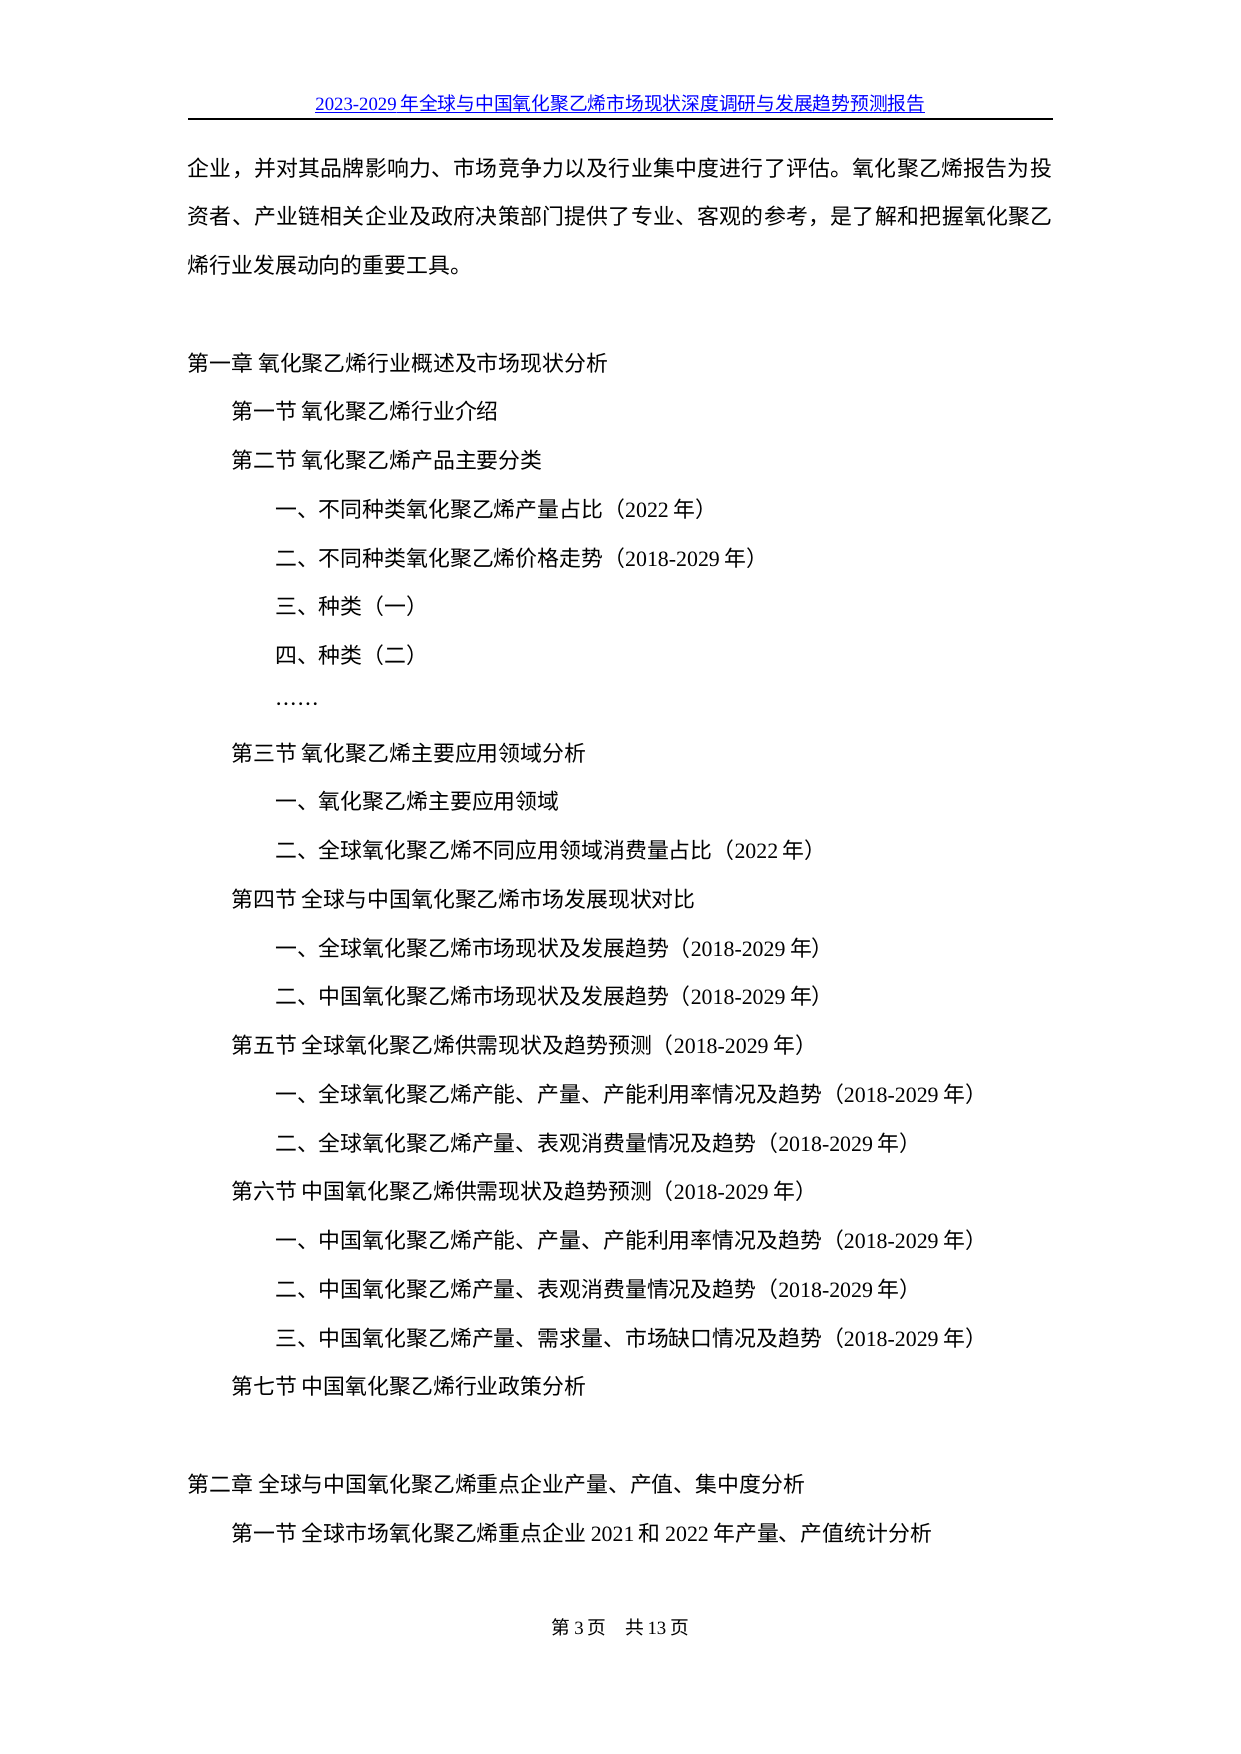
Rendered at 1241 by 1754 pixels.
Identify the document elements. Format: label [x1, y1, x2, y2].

text [187, 150, 1053, 1548]
